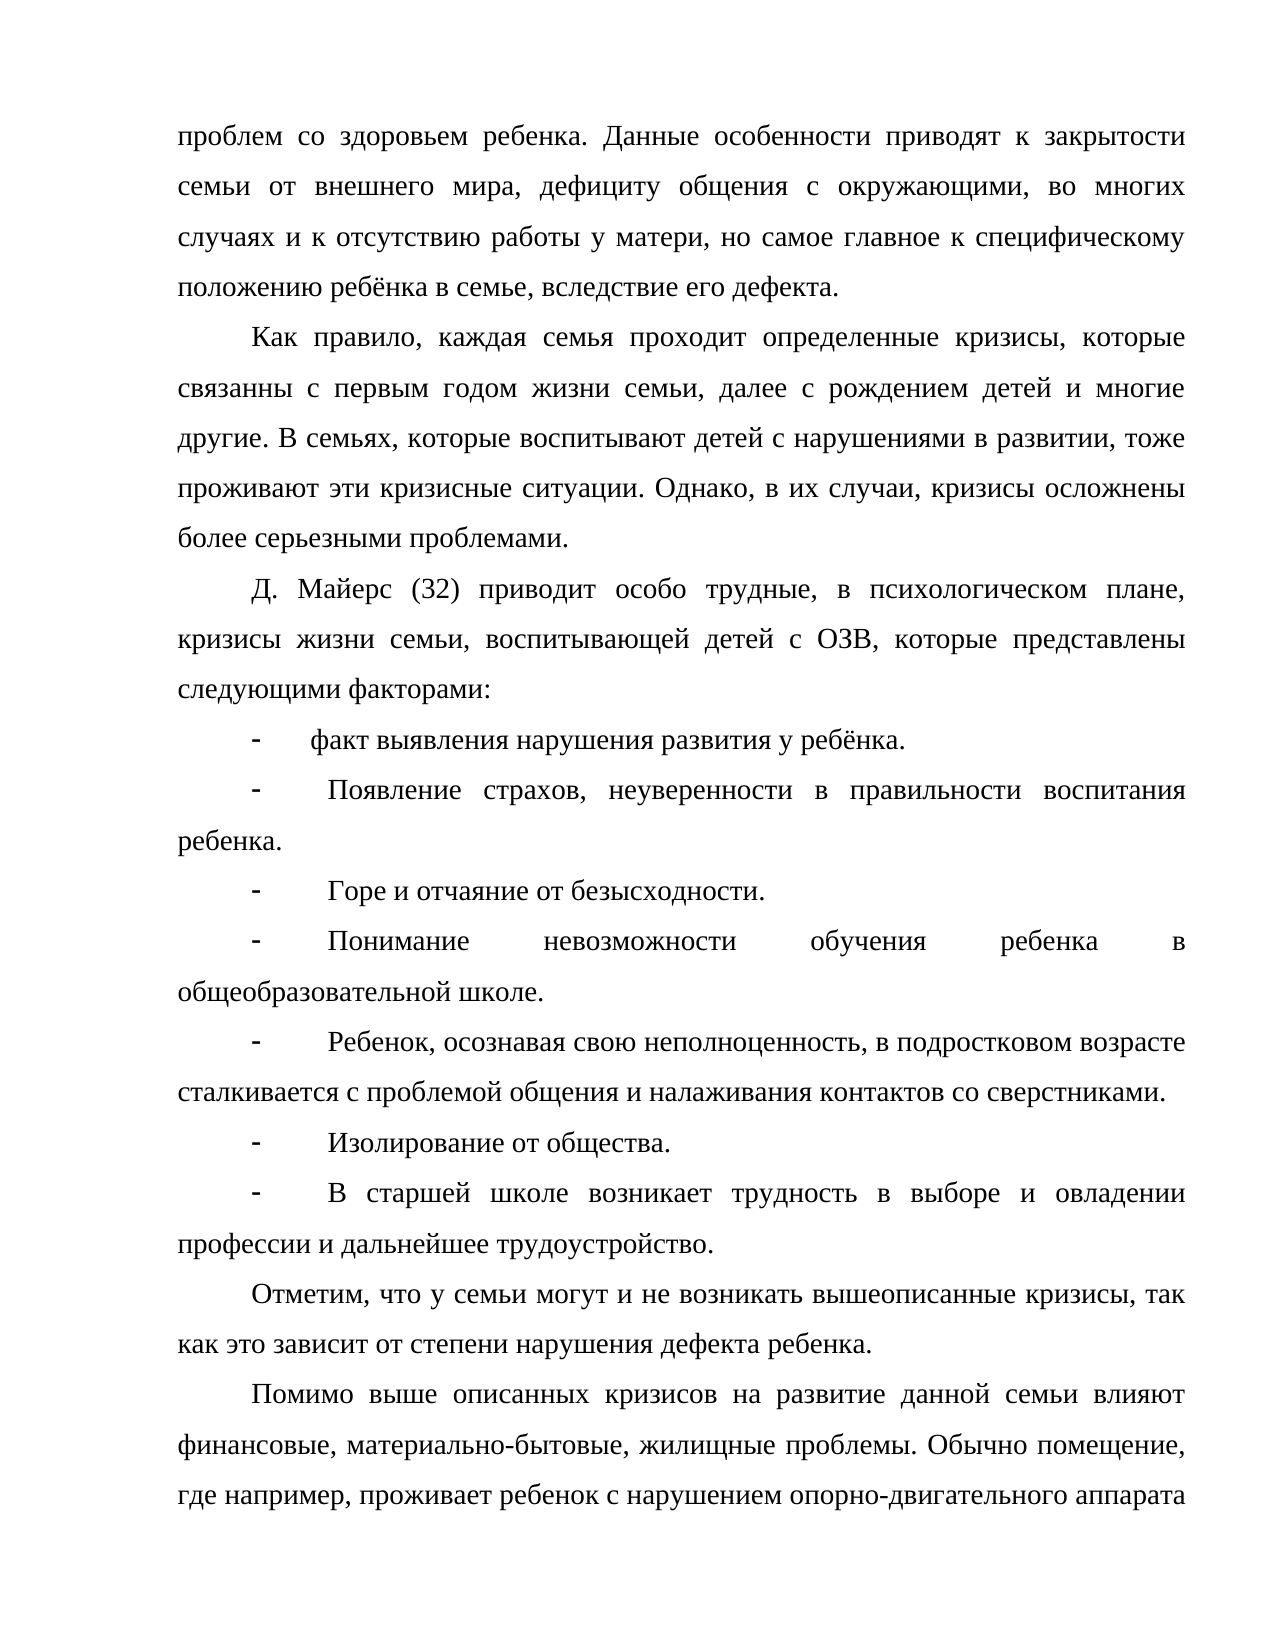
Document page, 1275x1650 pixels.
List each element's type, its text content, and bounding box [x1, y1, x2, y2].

text  факт выявления нарушения развития у ребёнка. [177, 722, 1186, 756]
text  Понимание невозможности обучения ребенка в общеобразовательной школе. [177, 923, 1186, 1007]
text Как правило, каждая семья проходит определенные кризисы, которые связанны с первым годом жизни семьи, далее с рождением детей и многие другие. В семьях, которые воспитывают детей с нарушениями в развитии, тоже проживают эти кризисные ситуации. Однако, в их случаи, кризисы осложнены более серьезными проблемами. [177, 319, 1186, 554]
text  В старшей школе возникает трудность в выборе и овладении профессии и дальнейшее трудоустройство. [177, 1175, 1186, 1259]
text  Появление страхов, неуверенности в правильности воспитания ребенка. [177, 772, 1186, 856]
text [177, 118, 1186, 303]
text Д. Майерс (32) приводит особо трудные, в психологическом плане, кризисы жизни семьи, воспитывающей детей с ОЗВ, которые представлены следующими факторами: [177, 571, 1186, 705]
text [177, 1377, 1186, 1511]
text  Горе и отчаяние от безысходности. [177, 873, 1186, 907]
text  Ребенок, осознавая свою неполноценность, в подростковом возрасте сталкивается с проблемой общения и налаживания контактов со сверстниками. [177, 1024, 1186, 1108]
text  Изолирование от общества. [177, 1125, 1186, 1158]
text Отметим, что у семьи могут и не возникать вышеописанные кризисы, так как это зависит от степени нарушения дефекта ребенка. [177, 1276, 1186, 1360]
